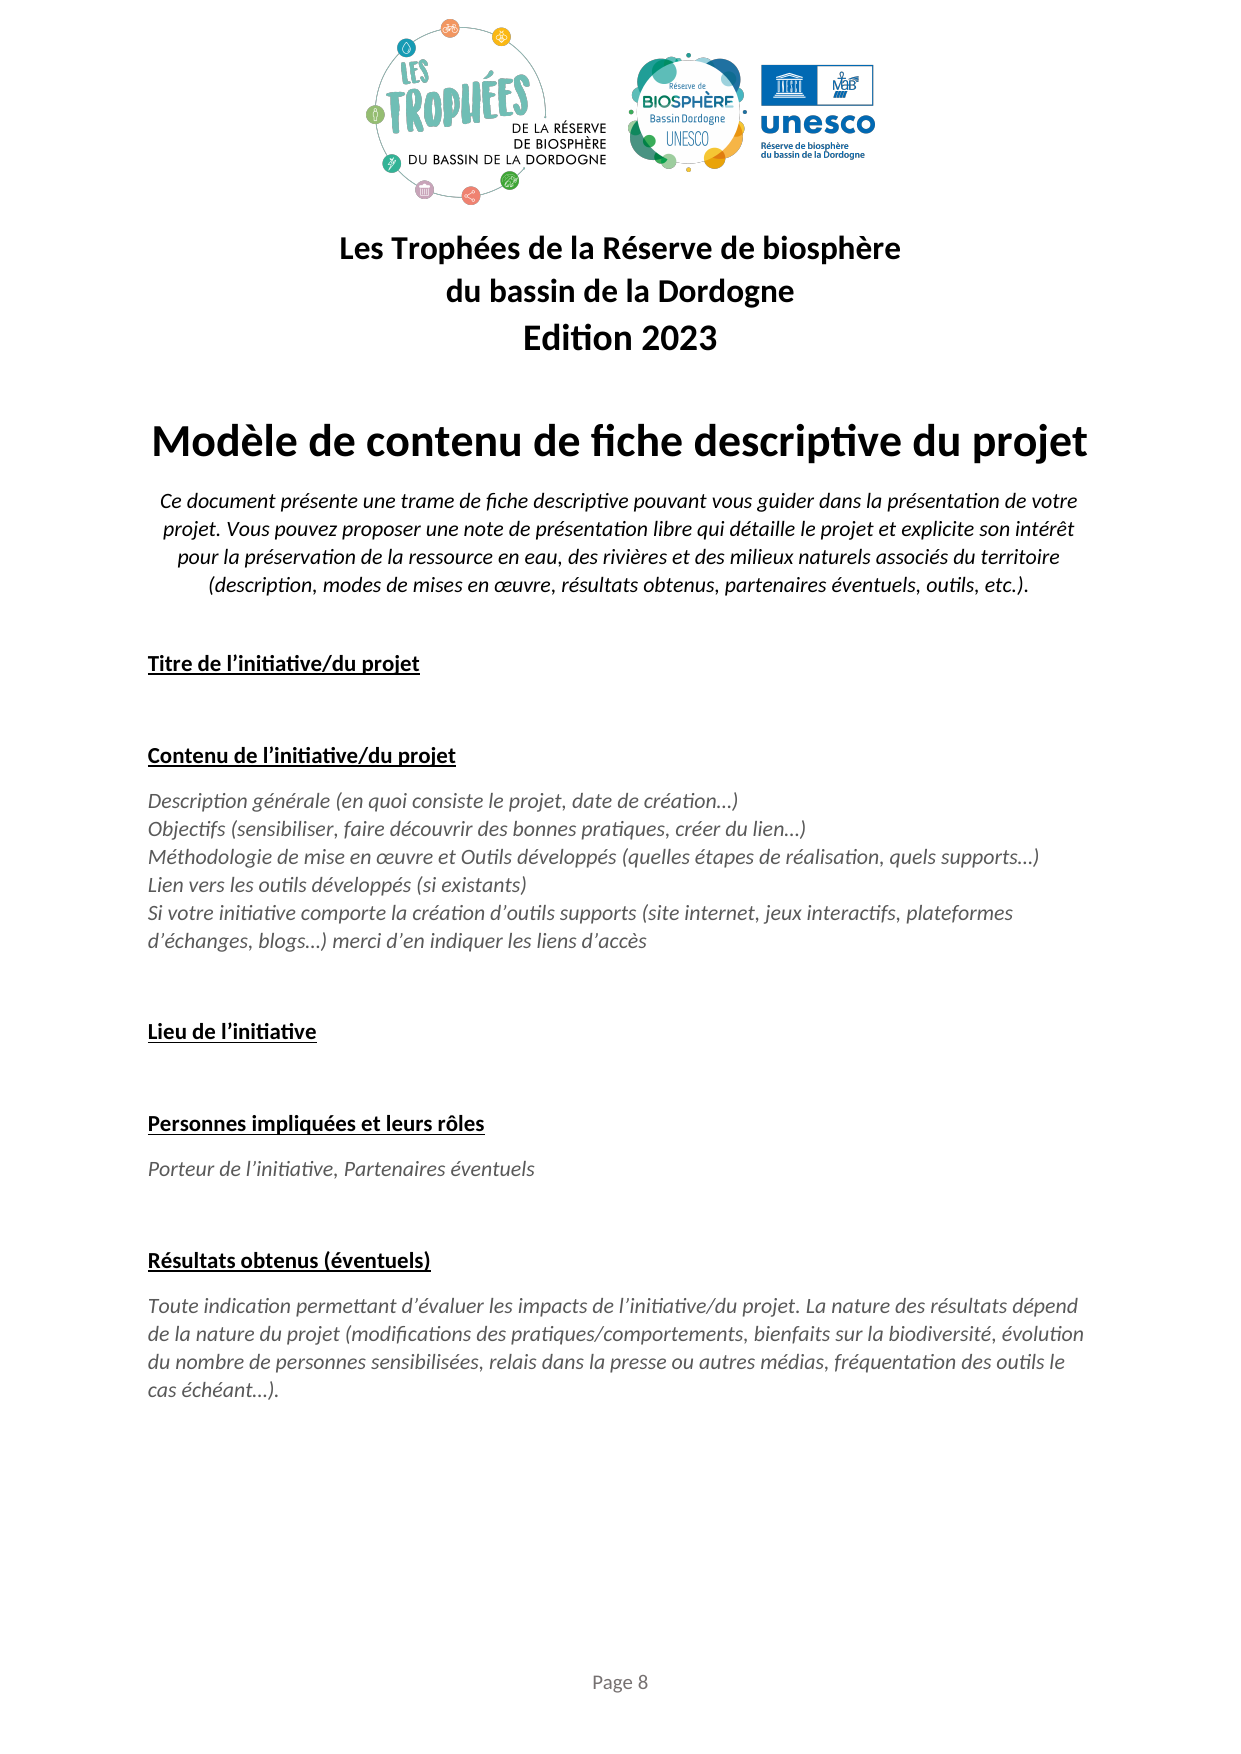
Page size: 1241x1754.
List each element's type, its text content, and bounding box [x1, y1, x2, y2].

picture [628, 53, 875, 172]
text Description générale (en quoi consiste le projet, date de création…) [148, 787, 1093, 814]
picture [366, 19, 607, 205]
text Les Trophées de la Réserve de biosphère du bassin de la Dordogne Edition 2023 [148, 227, 1093, 360]
text Porteur de l’initiative, Partenaires éventuels [148, 1156, 1093, 1182]
text Résultats obtenus (éventuels) [148, 1246, 1093, 1274]
text Objectifs (sensibiliser, faire découvrir des bonnes pratiques, créer du lien…) [148, 815, 1093, 842]
text Toute indication permettant d’évaluer les impacts de l’initiative/du projet. La nature des résultats dépend de la nature du projet (modifications des pratiques/comportements, bienfaits sur la biodiversité, évolution du nombre de personnes sensibilisées, relais dans la presse ou autres médias, fréquentation des outils le cas échéant…). [148, 1292, 1093, 1403]
text Contenu de l’initiative/du projet [148, 741, 1093, 769]
text Modèle de contenu de fiche descriptive du projet [148, 412, 1093, 468]
text Lieu de l’initiative [148, 1017, 1093, 1045]
text Méthodologie de mise en œuvre et Outils développés (quelles étapes de réalisation, quels supports…) [148, 843, 1093, 870]
text Lien vers les outils développés (si existants) Si votre initiative comporte la création d’outils supports (site internet, jeux interactifs, plateformes d’échanges, blogs…) merci d’en indiquer les liens d’accès [148, 871, 1093, 953]
text Ce document présente une trame de fiche descriptive pouvant vous guider dans la présentation de votre projet. Vous pouvez proposer une note de présentation libre qui détaille le projet et explicite son intérêt pour la préservation de la ressource en eau, des rivières et des milieux naturels associés du territoire (description, modes de mises en œuvre, résultats obtenus, partenaires éventuels, outils, etc.). [148, 487, 1093, 598]
text Personnes impliquées et leurs rôles [148, 1109, 1093, 1137]
text Titre de l’initiative/du projet [148, 649, 1093, 677]
